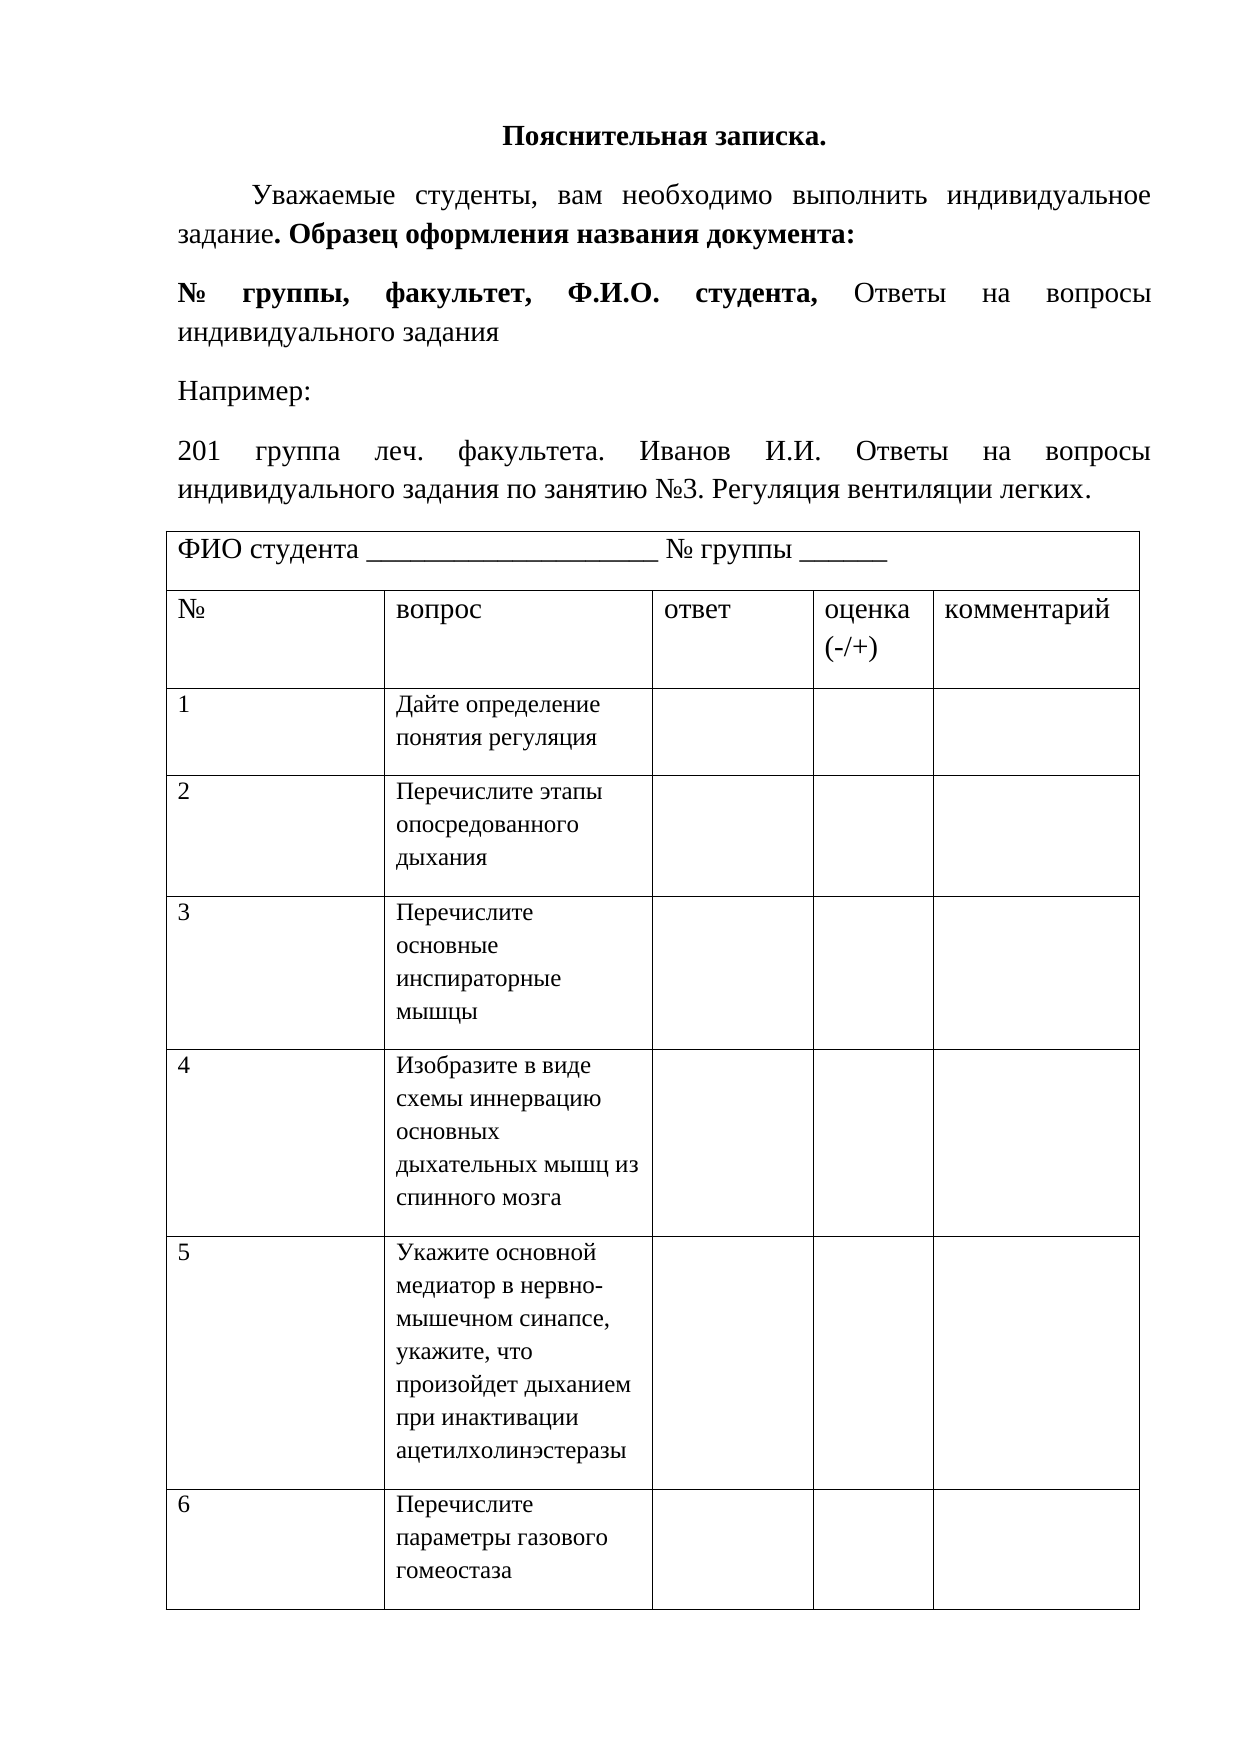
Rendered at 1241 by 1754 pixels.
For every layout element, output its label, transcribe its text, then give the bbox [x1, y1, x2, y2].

table_cell Дайте определение понятия регуляция [385, 689, 652, 775]
table_cell Укажите основной медиатор в нервно-мышечном синапсе, укажите, что произойдет дыханием при инактивации ацетилхолинэстеразы [385, 1237, 652, 1488]
table_cell 3 [167, 897, 384, 1049]
table_cell [653, 897, 813, 1049]
table_cell оценка (-/+) [814, 591, 933, 688]
text Уважаемые студенты, вам необходимо выполнить индивидуальное задание. Образец оформления названия документа: [177, 177, 1152, 249]
table_cell 1 [167, 689, 384, 775]
table_cell [814, 897, 933, 1049]
table_cell [653, 1237, 813, 1488]
table_cell вопрос [385, 591, 652, 688]
table_cell [934, 689, 1139, 775]
table_cell № [167, 591, 384, 688]
table_cell [653, 1050, 813, 1236]
table_cell Перечислите этапы опосредованного дыхания [385, 776, 652, 896]
table_cell 4 [167, 1050, 384, 1236]
text Например: [177, 373, 1152, 407]
table_cell [814, 1050, 933, 1236]
table_cell [814, 689, 933, 775]
table_cell комментарий [934, 591, 1139, 688]
table_cell [814, 1237, 933, 1488]
table_cell [653, 689, 813, 775]
table_cell Изобразите в виде схемы иннервацию основных дыхательных мышц из спинного мозга [385, 1050, 652, 1236]
table_header ФИО студента ____________________ № группы ______ [167, 532, 1139, 590]
text Пояснительная записка. [177, 118, 1152, 152]
table_cell [934, 1237, 1139, 1488]
text 201 группа леч. факультета. Иванов И.И. Ответы на вопросы индивидуального задания по занятию №3. Регуляция вентиляции легких. [177, 433, 1152, 505]
table_cell [934, 897, 1139, 1049]
table_cell [934, 1490, 1139, 1609]
text № группы, факультет, Ф.И.О. студента, Ответы на вопросы индивидуального задания [177, 275, 1152, 347]
table_cell [814, 776, 933, 896]
table_cell Перечислите параметры газового гомеостаза [385, 1490, 652, 1609]
table_cell [653, 776, 813, 896]
table_cell [653, 1490, 813, 1609]
table_cell Перечислите основные инспираторные мышцы [385, 897, 652, 1049]
table_cell 2 [167, 776, 384, 896]
table_cell [814, 1490, 933, 1609]
table_cell 5 [167, 1237, 384, 1488]
table_cell [934, 1050, 1139, 1236]
table_cell [934, 776, 1139, 896]
table_cell ответ [653, 591, 813, 688]
table_cell 6 [167, 1490, 384, 1609]
